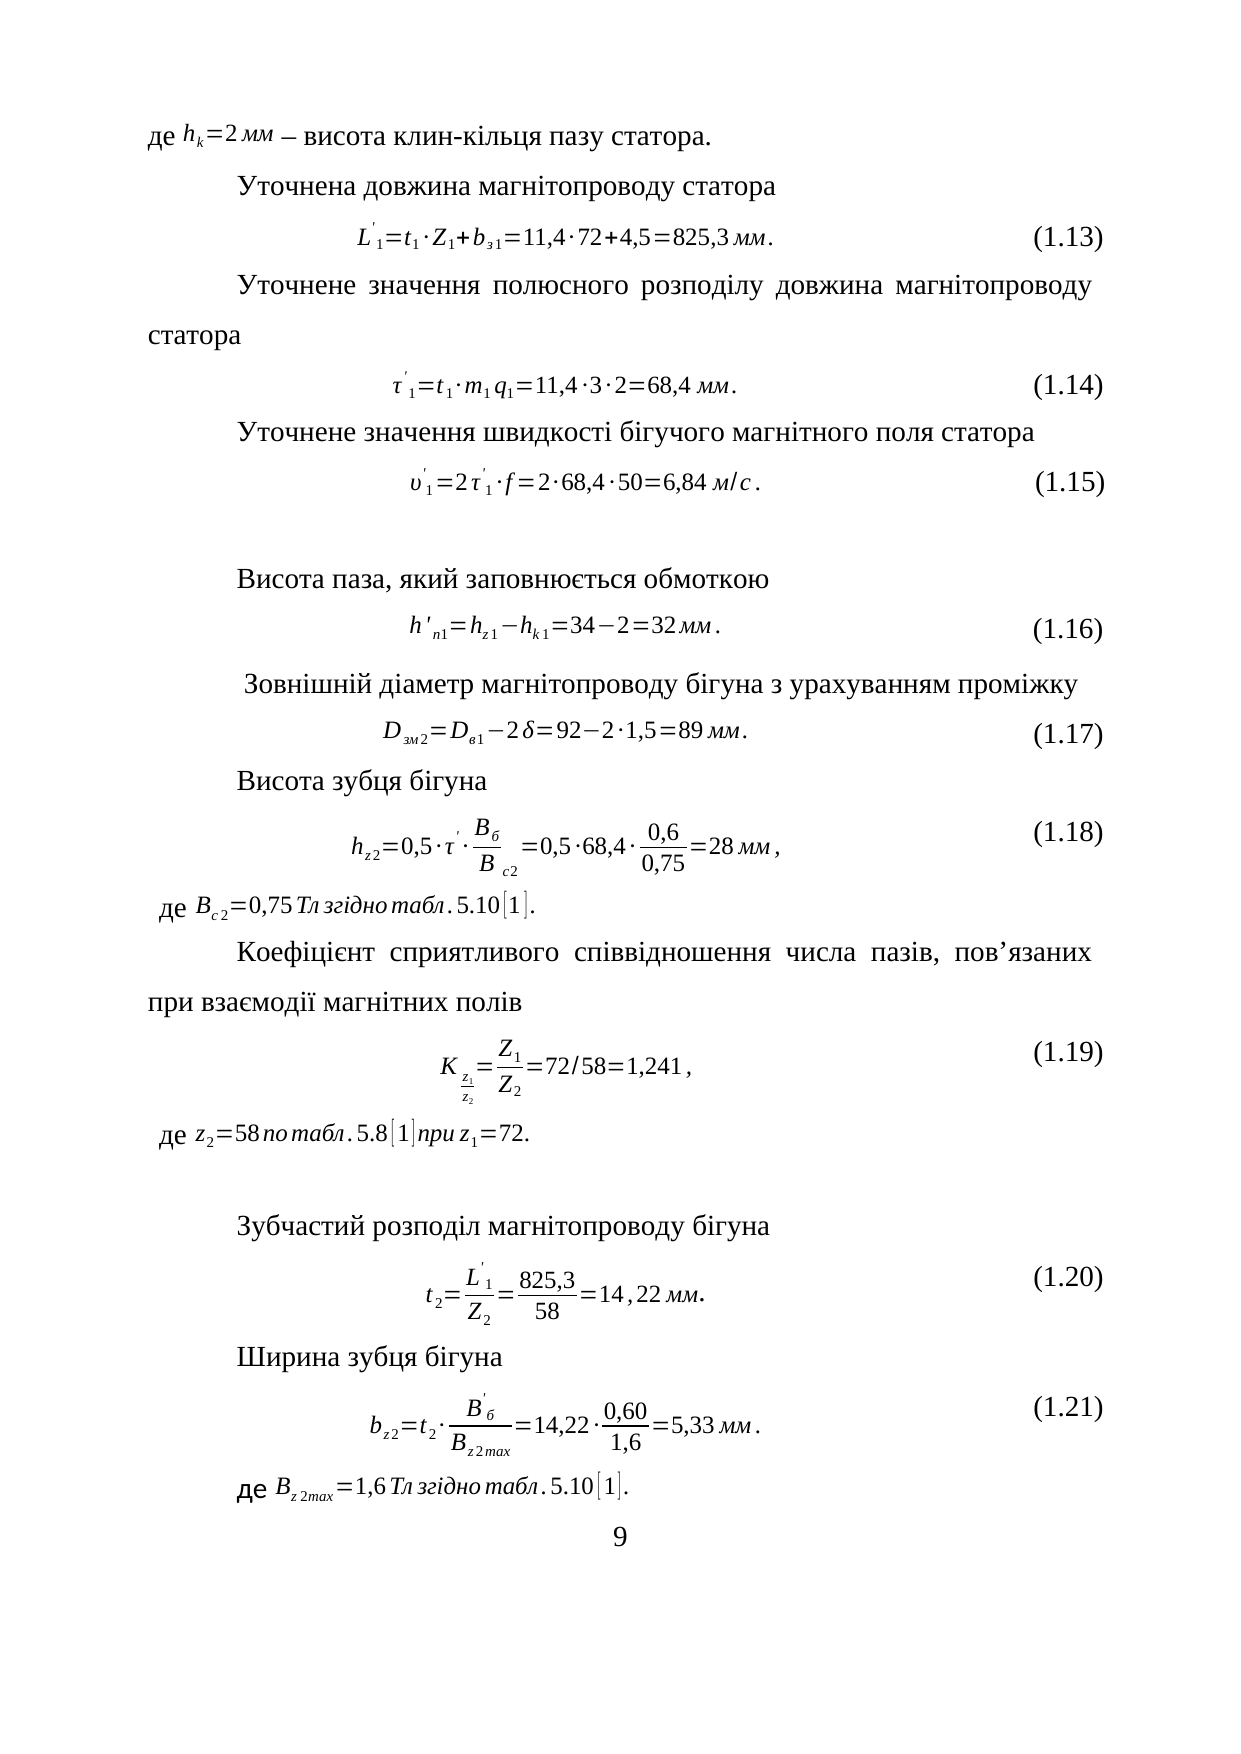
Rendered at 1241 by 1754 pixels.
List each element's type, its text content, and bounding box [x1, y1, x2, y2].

table_header (1.17) [983, 717, 1114, 763]
table_header [148, 368, 983, 414]
text де [148, 1470, 1092, 1505]
text Висота паза, який заповнюється обмоткою [148, 561, 1092, 595]
text Ширина зубця бігуна [148, 1339, 1092, 1373]
table_header (1.13) [983, 219, 1114, 267]
table_header (1.20) [983, 1259, 1114, 1339]
table_header (1.18) [983, 814, 1114, 934]
table_header . [148, 1259, 983, 1339]
text де – висота клин-кільця пазу статора. [148, 118, 1092, 152]
table_header (1.16) [983, 612, 1114, 666]
text Коефіцієнт сприятливого співвідношення числа пазів, пов’язаних при взаємодії магнітних полів [148, 934, 1092, 1018]
table_header де [148, 814, 983, 934]
table_header (1.15) [1023, 464, 1116, 511]
table_header (1.14) [983, 368, 1114, 414]
table_header [148, 219, 983, 267]
text Зовнішній діаметр магнітопроводу бігуна з урахуванням проміжку [148, 666, 1092, 700]
table_header (1.21) [983, 1389, 1114, 1470]
text Уточнене значення швидкості бігучого магнітного поля статора [148, 414, 1092, 448]
table_header [148, 1389, 983, 1470]
table_header де [148, 1034, 983, 1161]
text Уточнене значення полюсного розподілу довжина магнітопроводу статора [148, 267, 1092, 351]
table_header [148, 612, 983, 666]
text Зубчастий розподіл магнітопроводу бігуна [148, 1208, 1092, 1242]
text Висота зубця бігуна [148, 763, 1092, 797]
table_header (1.19) [983, 1034, 1114, 1161]
table_header [148, 464, 1023, 511]
text Уточнена довжина магнітопроводу статора [148, 168, 1092, 202]
table_header [148, 717, 983, 763]
